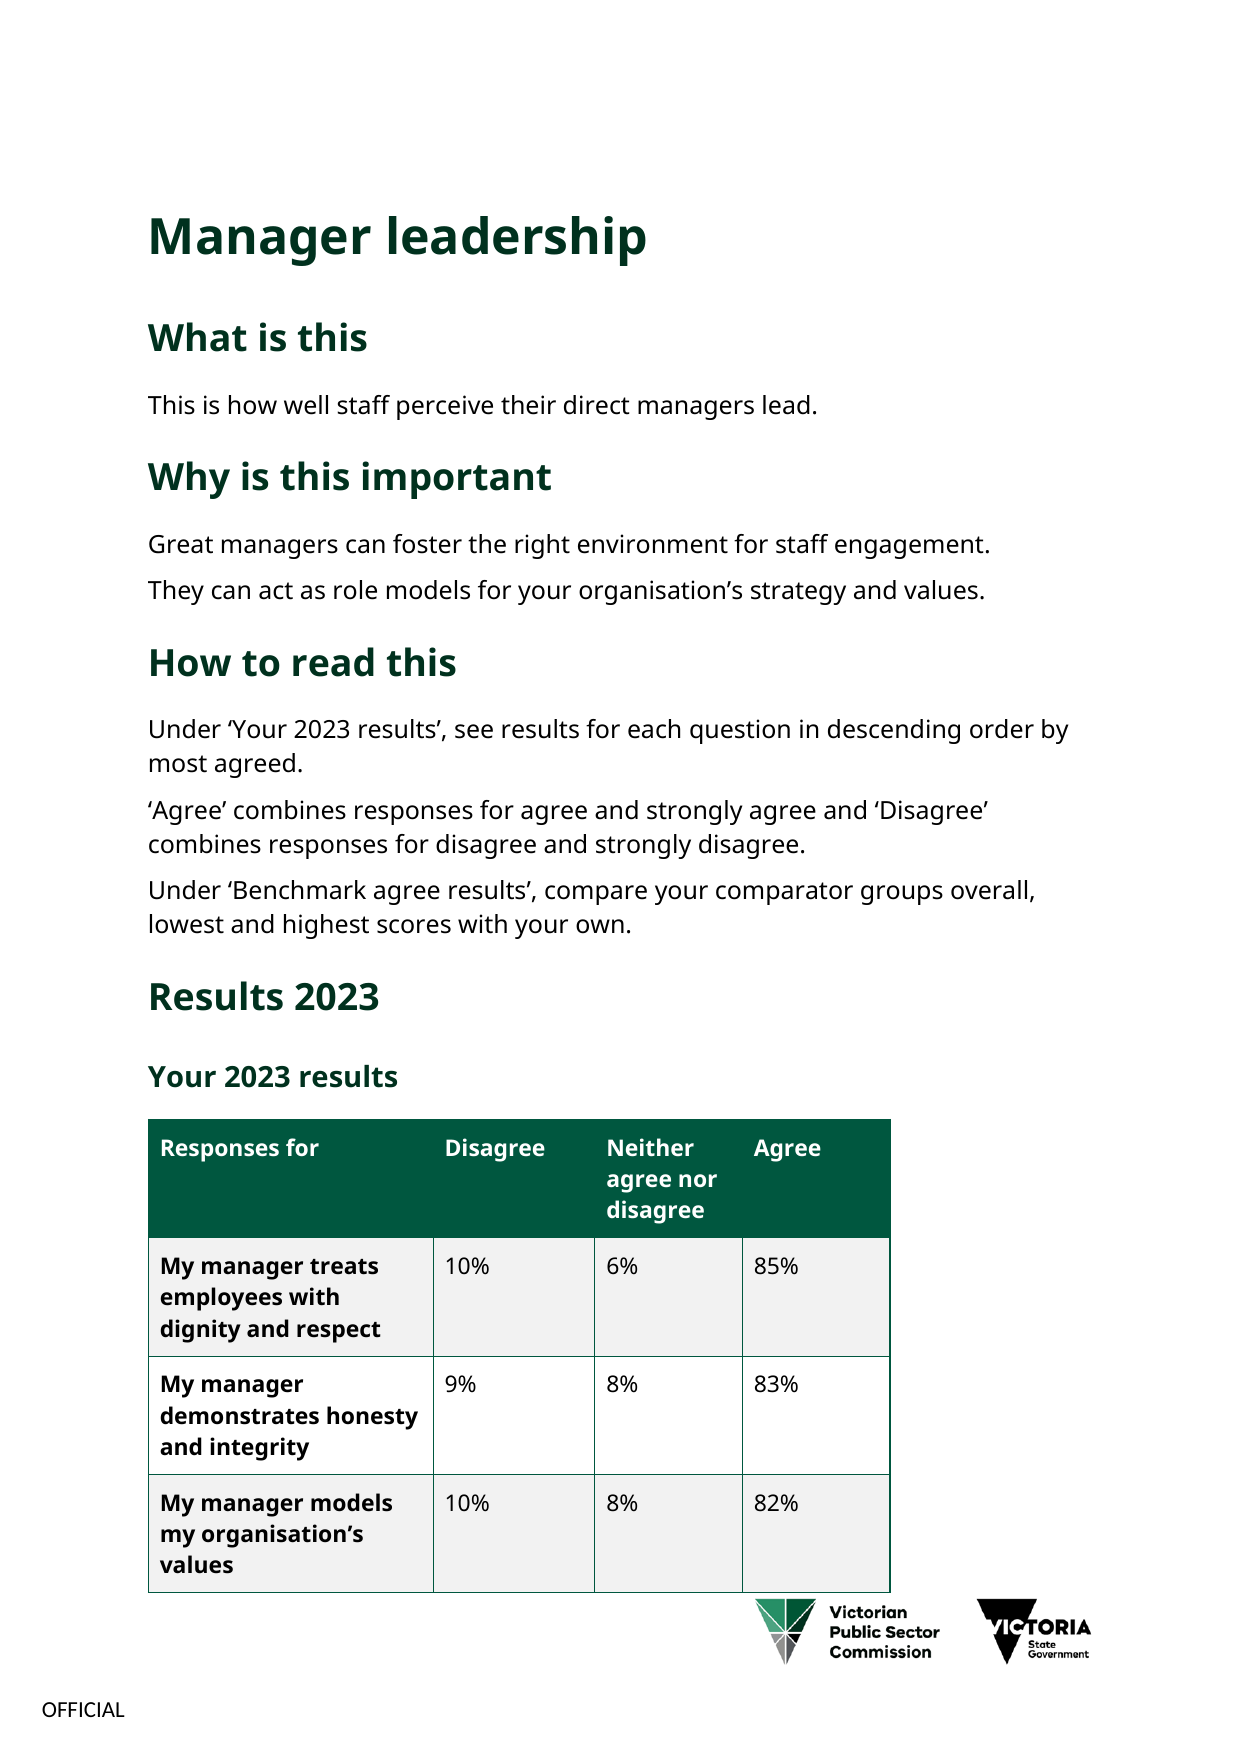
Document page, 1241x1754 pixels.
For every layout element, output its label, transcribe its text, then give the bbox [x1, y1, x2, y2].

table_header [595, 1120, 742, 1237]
subtitle Why is this important [148, 451, 1092, 502]
subtitle How to read this [148, 636, 1092, 687]
picture [754, 1598, 1093, 1666]
text Great managers can foster the right environment for staff engagement. [148, 526, 1092, 560]
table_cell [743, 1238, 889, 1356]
subtitle Results 2023 [148, 970, 1092, 1021]
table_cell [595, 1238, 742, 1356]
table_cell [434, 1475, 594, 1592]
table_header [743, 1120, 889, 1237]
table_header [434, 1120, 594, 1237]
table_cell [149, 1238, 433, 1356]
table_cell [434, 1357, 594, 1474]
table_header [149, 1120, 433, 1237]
text This is how well staff perceive their direct managers lead. [148, 387, 1092, 421]
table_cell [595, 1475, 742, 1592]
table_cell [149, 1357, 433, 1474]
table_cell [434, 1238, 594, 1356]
subtitle What is this [148, 311, 1092, 362]
text They can act as role models for your organisation’s strategy and values. [148, 573, 1092, 607]
text Under ‘Your 2023 results’, see results for each question in descending order by most agreed. [148, 712, 1092, 780]
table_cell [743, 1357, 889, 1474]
subtitle Your 2023 results [148, 1056, 1092, 1096]
text Under ‘Benchmark agree results’, compare your comparator groups overall, lowest and highest scores with your own. [148, 873, 1092, 941]
text ‘Agree’ combines responses for agree and strongly agree and ‘Disagree’ combines responses for disagree and strongly disagree. [148, 792, 1092, 861]
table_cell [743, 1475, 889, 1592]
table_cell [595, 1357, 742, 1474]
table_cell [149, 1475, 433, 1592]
subtitle Manager leadership [148, 201, 1092, 269]
